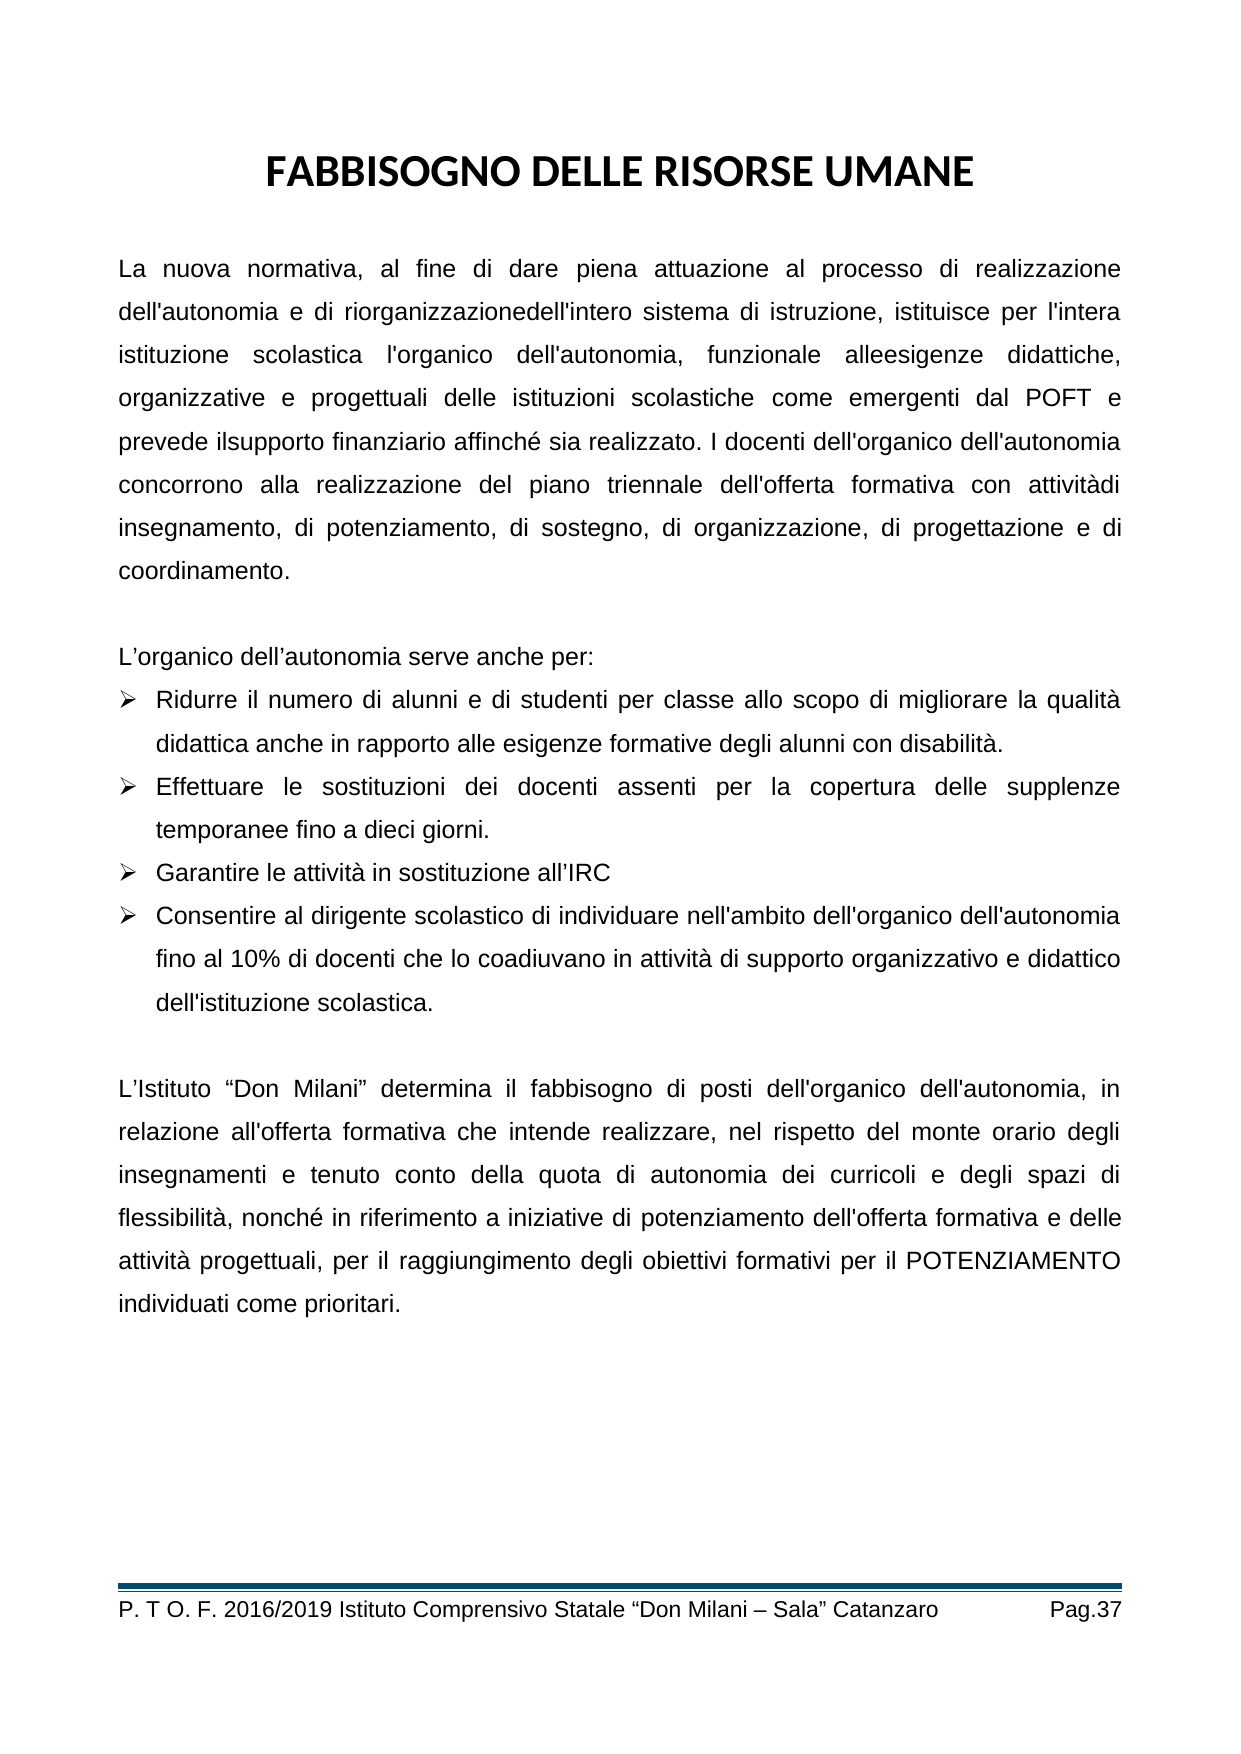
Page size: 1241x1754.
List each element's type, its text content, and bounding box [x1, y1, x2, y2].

text La nuova normativa, al fine di dare piena attuazione al processo di realizzazione dell'autonomia e di riorganizzazionedell'intero sistema di istruzione, istituisce per l'intera istituzione scolastica l'organico dell'autonomia, funzionale alleesigenze didattiche, organizzative e progettuali delle istituzioni scolastiche come emergenti dal POFT e prevede ilsupporto finanziario affinché sia realizzato. I docenti dell'organico dell'autonomia concorrono alla realizzazione del piano triennale dell'offerta formativa con attivitàdi insegnamento, di potenziamento, di sostegno, di organizzazione, di progettazione e di coordinamento. [118, 254, 1122, 585]
list Consentire al dirigente scolastico di individuare nell'ambito dell'organico dell'autonomia fino al 10% di docenti che lo coadiuvano in attività di supporto organizzativo e didattico dell'istituzione scolastica. [118, 901, 1122, 1016]
text FABBISOGNO DELLE RISORSE UMANE [118, 142, 1122, 198]
text L’Istituto “Don Milani” determina il fabbisogno di posti dell'organico dell'autonomia, in relazione all'offerta formativa che intende realizzare, nel rispetto del monte orario degli insegnamenti e tenuto conto della quota di autonomia dei curricoli e degli spazi di flessibilità, nonché in riferimento a iniziative di potenziamento dell'offerta formativa e delle attività progettuali, per il raggiungimento degli obiettivi formativi per il POTENZIAMENTO individuati come prioritari. [118, 1074, 1122, 1318]
text L’organico dell’autonomia serve anche per: [118, 642, 1122, 671]
list Garantire le attività in sostituzione all’IRC [118, 858, 1122, 887]
list Effettuare le sostituzioni dei docenti assenti per la copertura delle supplenze temporanee fino a dieci giorni. [118, 772, 1122, 844]
list Ridurre il numero di alunni e di studenti per classe allo scopo di migliorare la qualità didattica anche in rapporto alle esigenze formative degli alunni con disabilità. [118, 685, 1122, 757]
